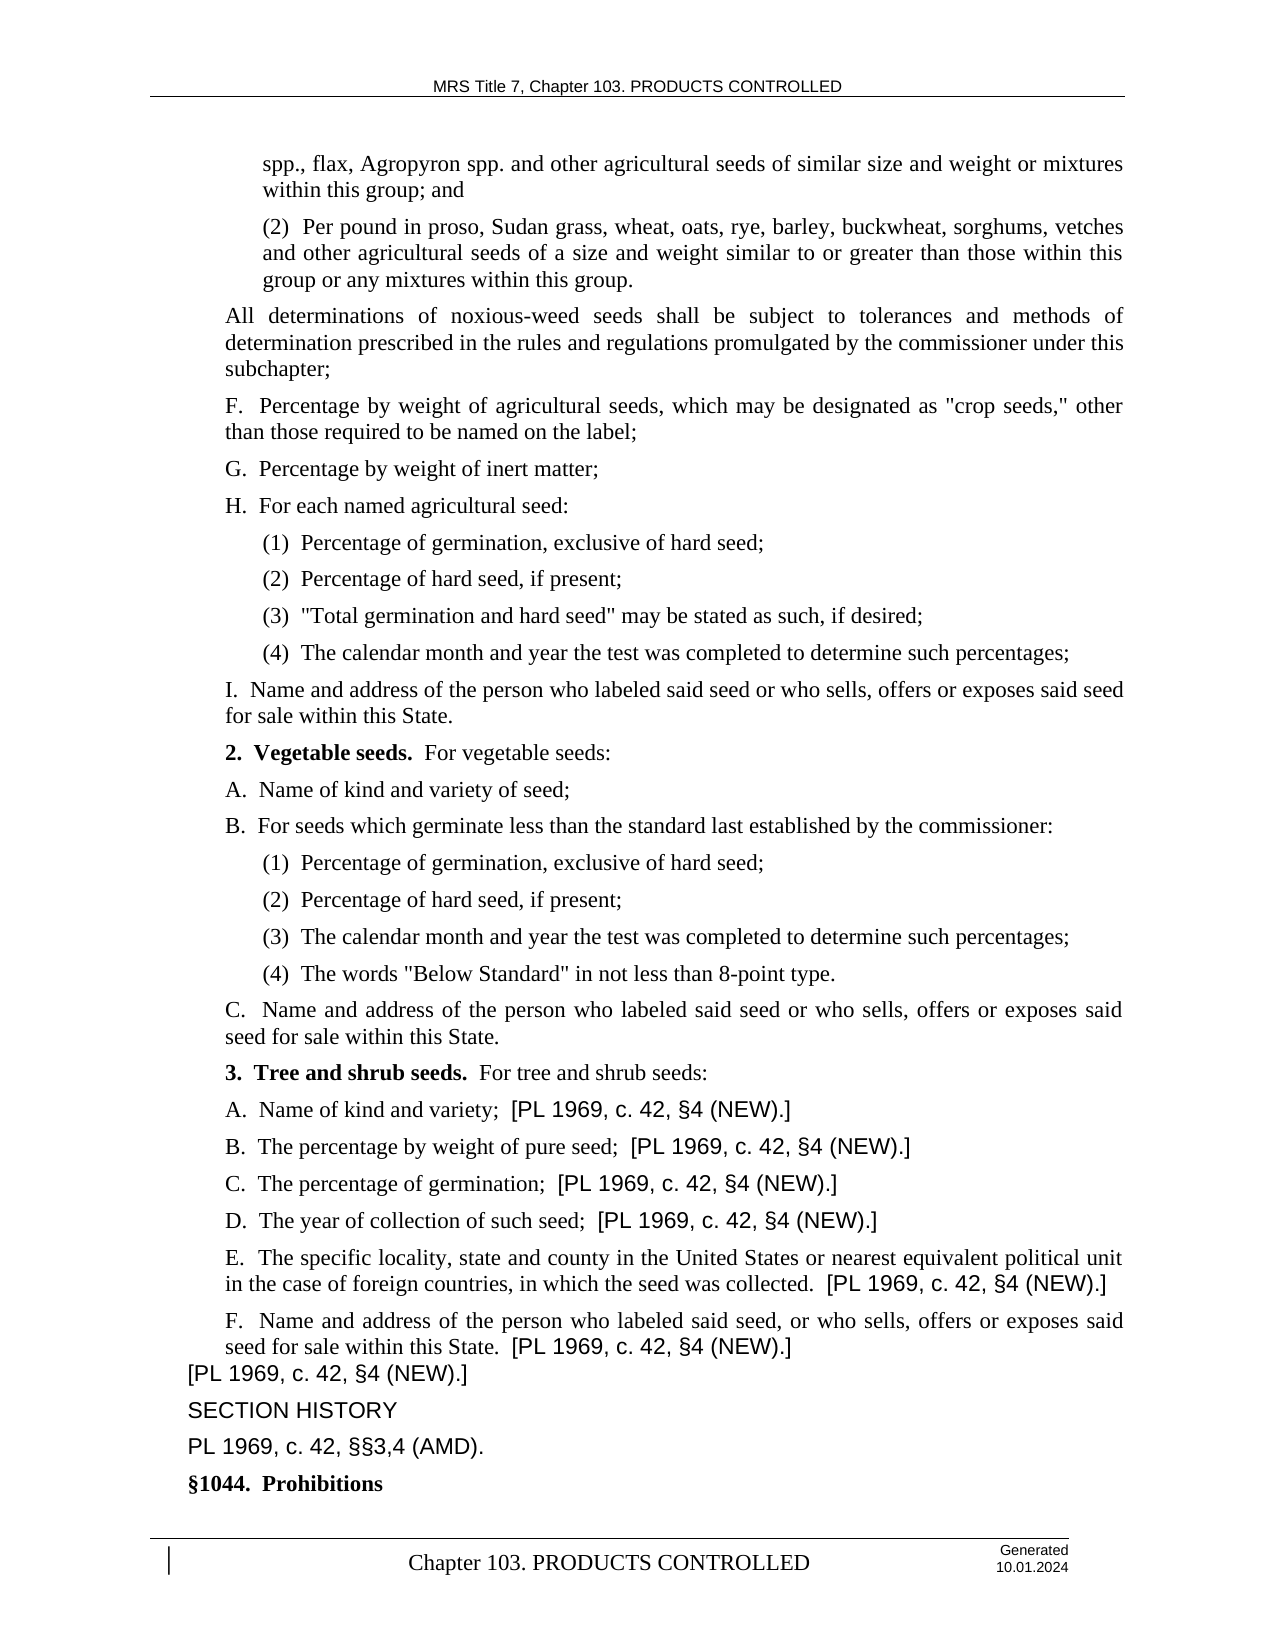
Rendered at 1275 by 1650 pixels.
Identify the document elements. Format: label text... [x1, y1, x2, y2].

text F. Percentage by weight of agricultural seeds, which may be designated as "crop seeds," other than those required to be named on the label; [225, 392, 1125, 445]
text (2) Per pound in proso, Sudan grass, wheat, oats, rye, barley, buckwheat, sorghums, vetches and other agricultural seeds of a size and weight similar to or greater than those within this group or any mixtures within this group. [262, 213, 1125, 292]
text D. The year of collection of such seed; [PL 1969, c. 42, §4 (NEW).] [225, 1207, 1125, 1233]
text B. The percentage by weight of pure seed; [PL 1969, c. 42, §4 (NEW).] [225, 1133, 1125, 1159]
text [PL 1969, c. 42, §4 (NEW).] [187, 1360, 1125, 1386]
text 2. Vegetable seeds. For vegetable seeds: [187, 739, 1125, 765]
text (4) The words "Below Standard" in not less than 8-point type. [262, 959, 1125, 986]
text I. Name and address of the person who labeled said seed or who sells, offers or exposes said seed for sale within this State. [225, 676, 1125, 728]
text 3. Tree and shrub seeds. For tree and shrub seeds: [187, 1059, 1125, 1086]
text (1) Percentage of germination, exclusive of hard seed; [262, 529, 1125, 555]
text A. Name of kind and variety of seed; [225, 776, 1125, 802]
text (3) "Total germination and hard seed" may be stated as such, if desired; [262, 602, 1125, 629]
text C. Name and address of the person who labeled said seed or who sells, offers or exposes said seed for sale within this State. [225, 996, 1125, 1049]
text SECTION HISTORY [187, 1397, 1125, 1423]
text (4) The calendar month and year the test was completed to determine such percentages; [262, 639, 1125, 665]
text C. The percentage of germination; [PL 1969, c. 42, §4 (NEW).] [225, 1170, 1125, 1196]
text (2) Percentage of hard seed, if present; [262, 886, 1125, 912]
text (3) The calendar month and year the test was completed to determine such percentages; [262, 923, 1125, 949]
text (2) Percentage of hard seed, if present; [262, 566, 1125, 592]
text (1) Percentage of germination, exclusive of hard seed; [262, 849, 1125, 876]
text §1044. Prohibitions [187, 1470, 1125, 1496]
text E. The specific locality, state and county in the United States or nearest equivalent political unit in the case of foreign countries, in which the seed was collected. [PL 1969, c. 42, §4 (NEW).] [225, 1244, 1125, 1297]
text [262, 150, 1125, 203]
text F. Name and address of the person who labeled said seed, or who sells, offers or exposes said seed for sale within this State. [PL 1969, c. 42, §4 (NEW).] [225, 1307, 1125, 1360]
text All determinations of noxious-weed seeds shall be subject to tolerances and methods of determination prescribed in the rules and regulations promulgated by the commissioner under this subchapter; [225, 303, 1125, 382]
text H. For each named agricultural seed: [225, 492, 1125, 518]
text A. Name of kind and variety; [PL 1969, c. 42, §4 (NEW).] [225, 1096, 1125, 1123]
text B. For seeds which germinate less than the standard last established by the commissioner: [225, 812, 1125, 839]
text PL 1969, c. 42, §§3,4 (AMD). [187, 1433, 1125, 1460]
text G. Percentage by weight of inert matter; [225, 455, 1125, 482]
